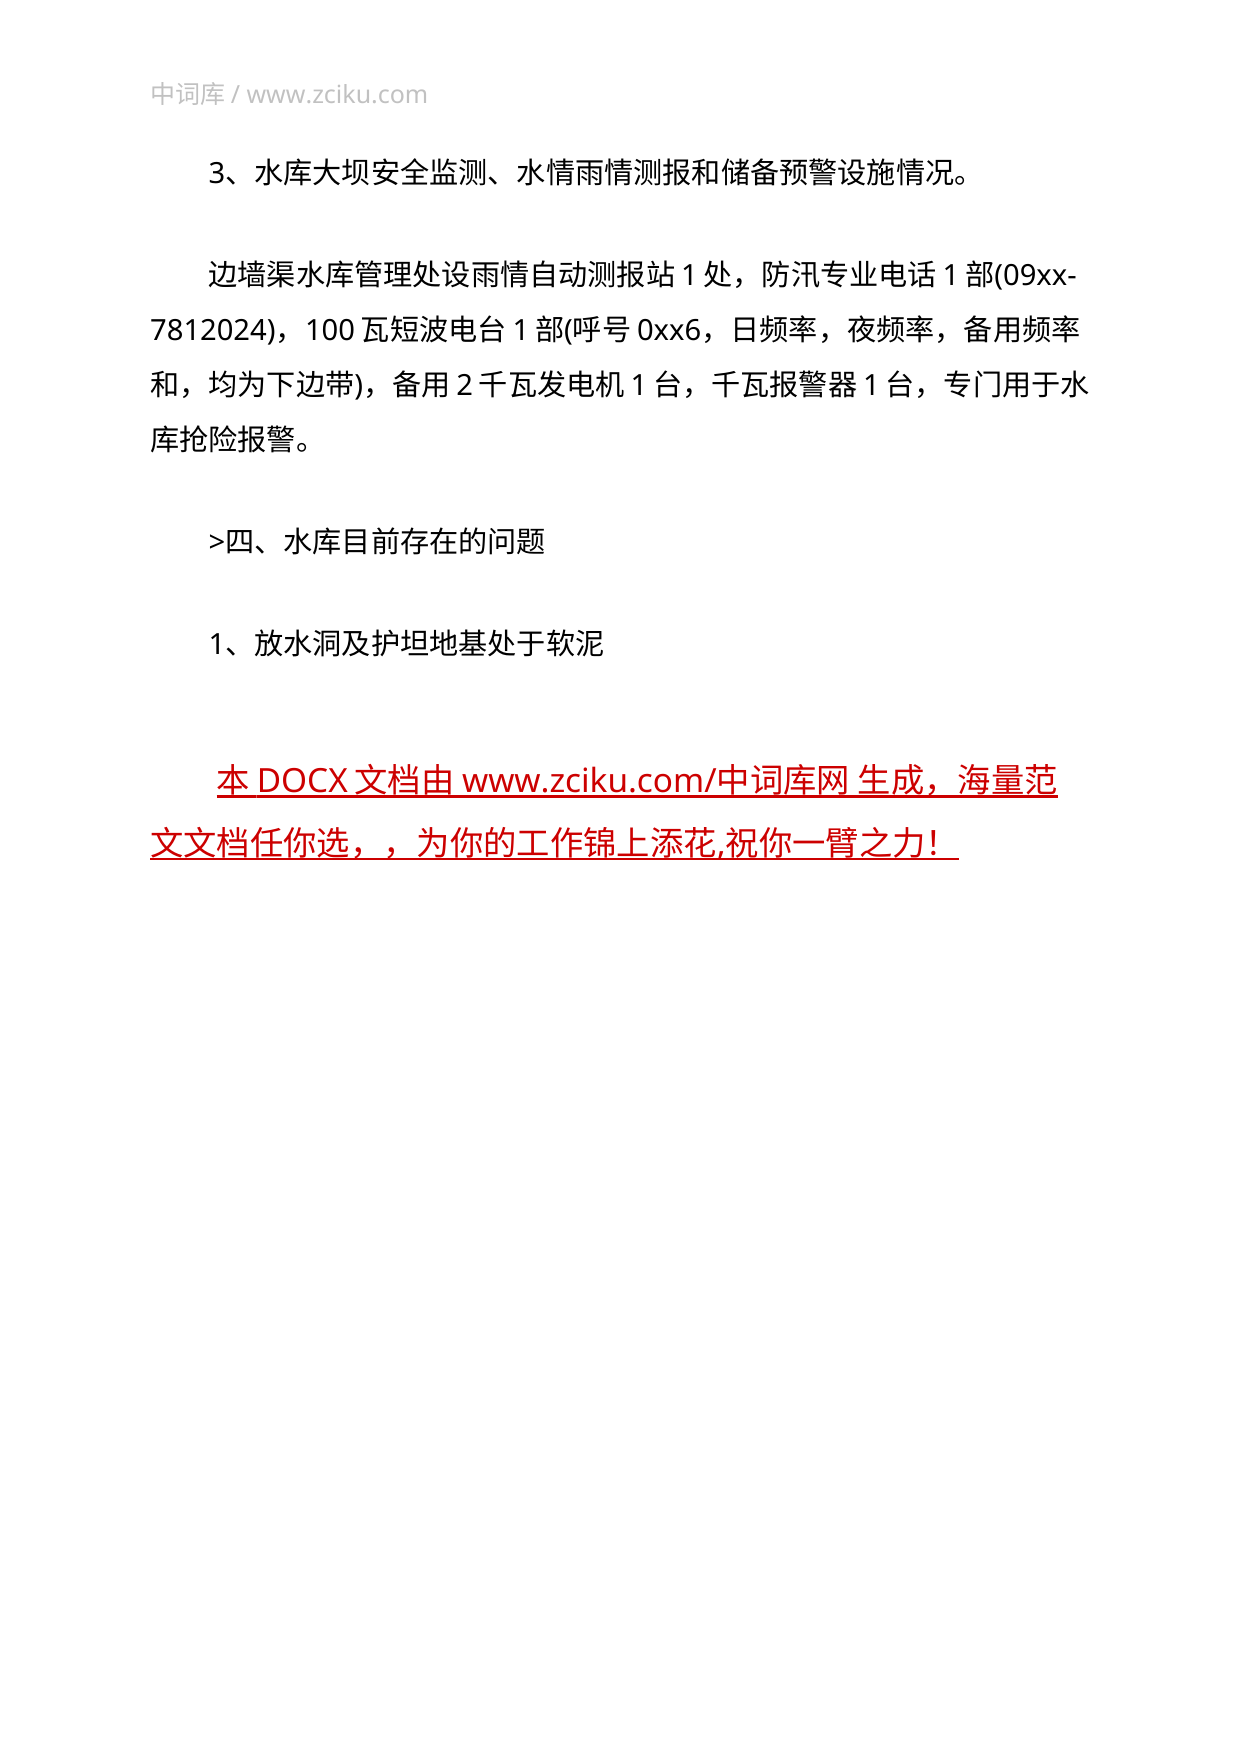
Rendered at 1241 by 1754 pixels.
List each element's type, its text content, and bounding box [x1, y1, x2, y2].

text 边墙渠水库管理处设雨情自动测报站1处，防汛专业电话1部(09xx-7812024)，100瓦短波电台1部(呼号0xx6，日频率，夜频率，备用频率和，均为下边带)，备用2千瓦发电机1台，千瓦报警器1台，专门用于水库抢险报警。 [150, 252, 1090, 459]
text >四、水库目前存在的问题 [150, 519, 1090, 561]
text 3、水库大坝安全监测、水情雨情测报和储备预警设施情况。 [150, 150, 1090, 192]
text 本DOCX文档由 www.zciku.com/中词库网 生成，海量范文文档任你选，，为你的工作锦上添花,祝你一臂之力！ [150, 754, 1090, 865]
text 1、放水洞及护坦地基处于软泥 [150, 621, 1090, 663]
